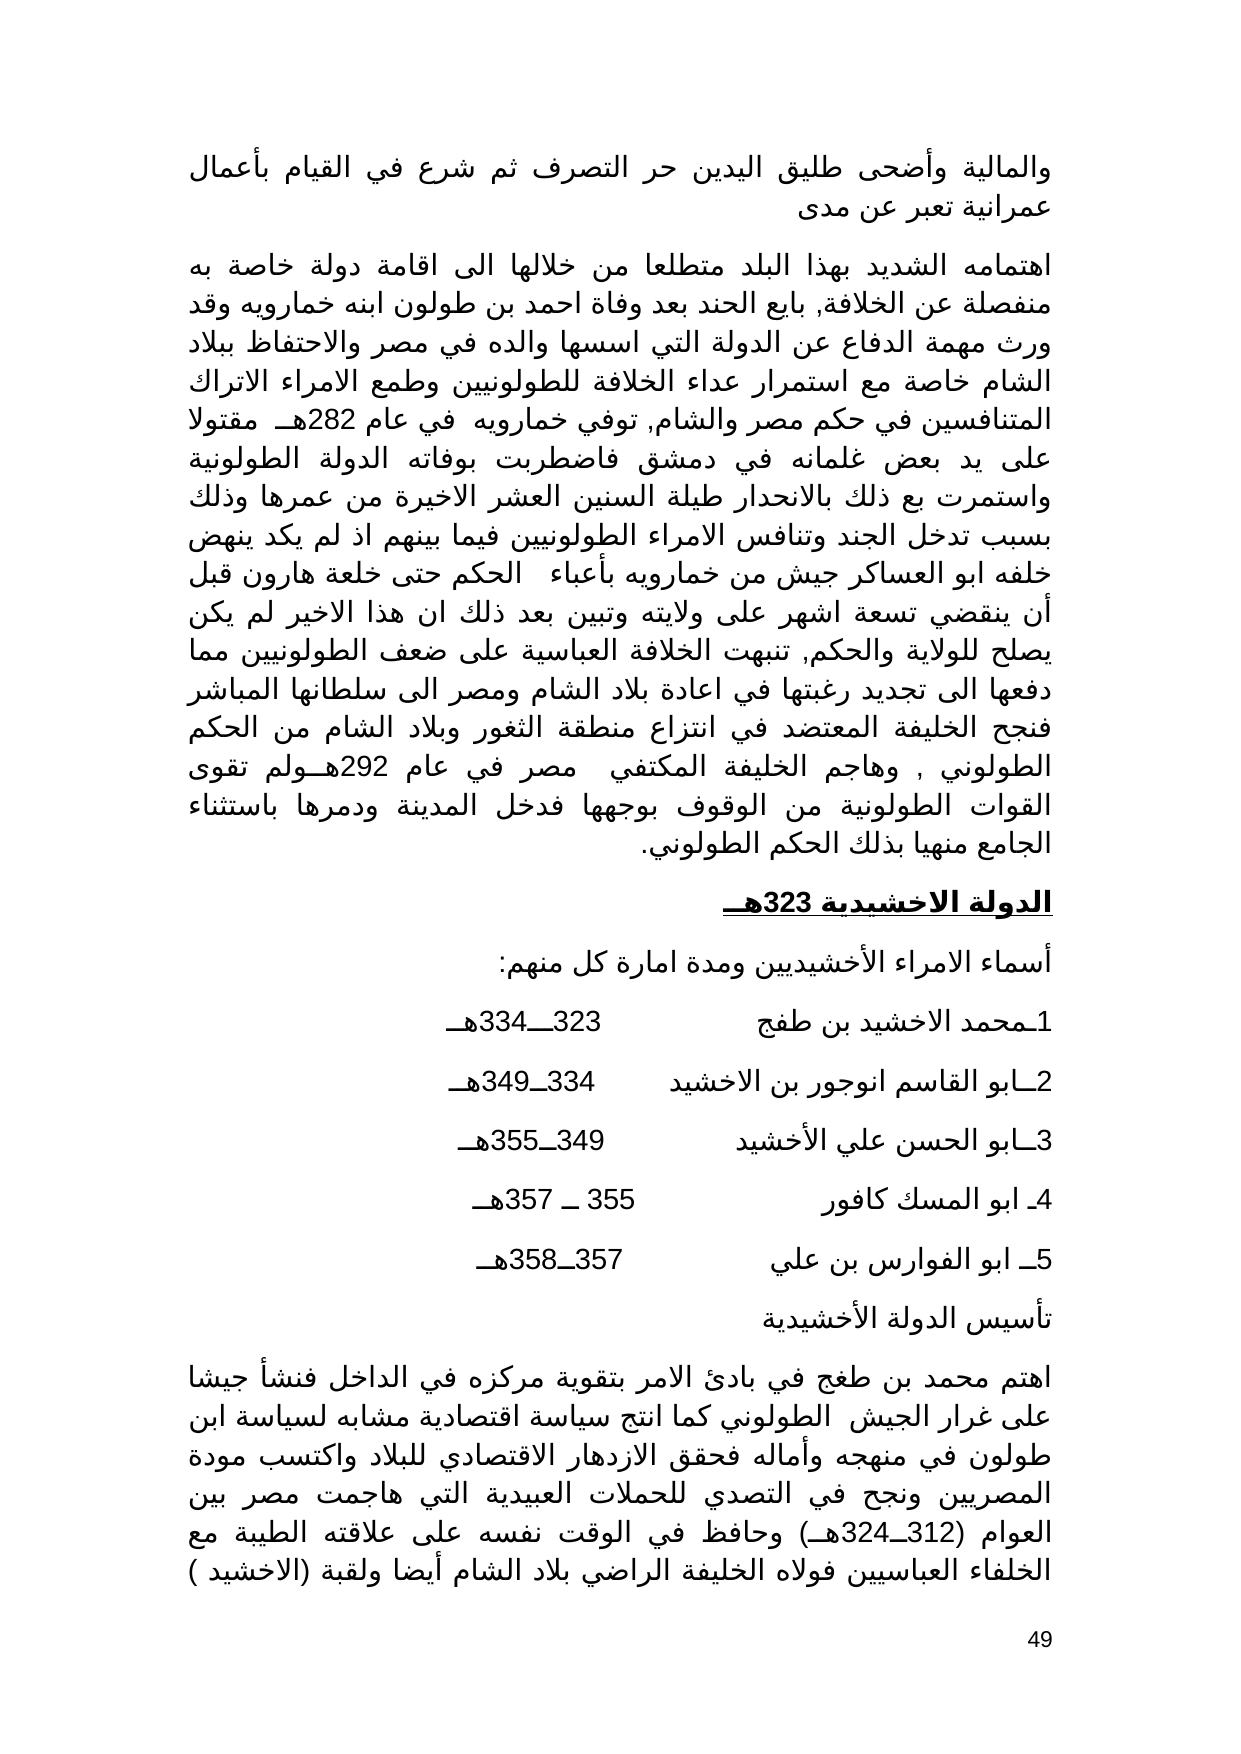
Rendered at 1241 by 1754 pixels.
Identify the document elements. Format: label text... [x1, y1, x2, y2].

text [187, 150, 1053, 222]
text 5ــ ابو الفوارس بن علي 357ــ358هــ [187, 1242, 1053, 1275]
text أسماء الامراء الأخشيديين ومدة امارة كل منهم: [187, 945, 1053, 978]
text 3ــابو الحسن علي الأخشيد 349ــ355هــ [187, 1123, 1053, 1156]
text تأسيس الدولة الأخشيدية [187, 1301, 1053, 1334]
text 4ـ ابو المسك كافور 355 ــ 357هــ [187, 1182, 1053, 1216]
text اهتمامه الشديد بهذا البلد متطلعا من خلالها الى اقامة دولة خاصة به منفصلة عن الخلافة, بايع الحند بعد وفاة احمد بن طولون ابنه خمارويه وقد ورث مهمة الدفاع عن الدولة التي اسسها والده في مصر والاحتفاظ ببلاد الشام خاصة مع استمرار عداء الخلافة للطولونيين وطمع الامراء الاتراك المتنافسين في حكم مصر والشام, توفي خمارويه في عام 282هــ مقتولا على يد بعض غلمانه في دمشق فاضطربت بوفاته الدولة الطولونية واستمرت بع ذلك بالانحدار طيلة السنين العشر الاخيرة من عمرها وذلك بسبب تدخل الجند وتنافس الامراء الطولونيين فيما بينهم اذ لم يكد ينهض خلفه ابو العساكر جيش من خمارويه بأعباء الحكم حتى خلعة هارون قبل أن ينقضي تسعة اشهر على ولايته وتبين بعد ذلك ان هذا الاخير لم يكن يصلح للولاية والحكم, تنبهت الخلافة العباسية على ضعف الطولونيين مما دفعها الى تجديد رغبتها في اعادة بلاد الشام ومصر الى سلطانها المباشر فنجح الخليفة المعتضد في انتزاع منطقة الثغور وبلاد الشام من الحكم الطولوني , وهاجم الخليفة المكتفي مصر في عام 292هــولم تقوى القوات الطولونية من الوقوف بوجهها فدخل المدينة ودمرها باستثناء الجامع منهيا بذلك الحكم الطولوني. [187, 248, 1053, 859]
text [187, 1360, 1053, 1587]
text 1ـمحمد الاخشيد بن طفج 323ـــ334هــ [187, 1004, 1053, 1038]
text الدولة الاخشيدية 323هــ [187, 885, 1053, 919]
text 2ــابو القاسم انوجور بن الاخشيد 334ــ349هــ [187, 1063, 1053, 1097]
